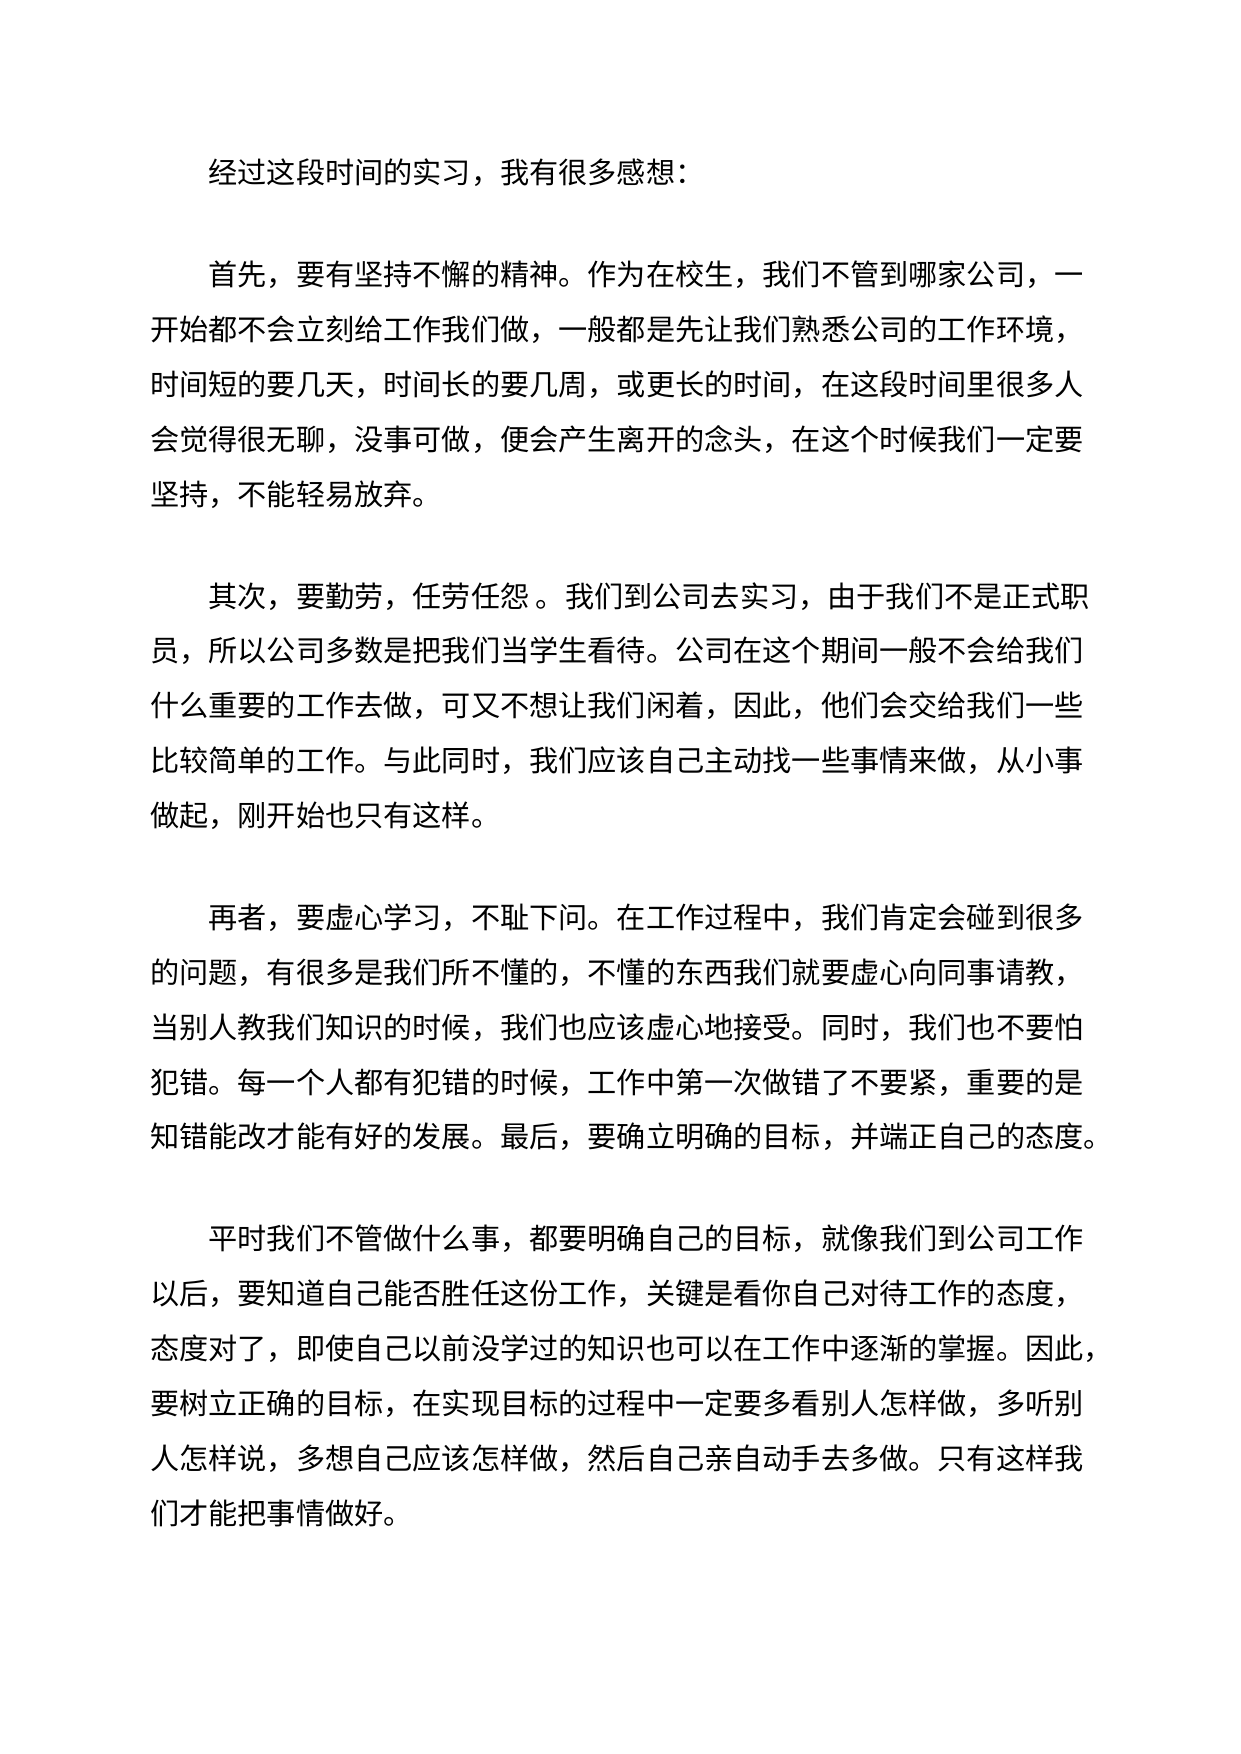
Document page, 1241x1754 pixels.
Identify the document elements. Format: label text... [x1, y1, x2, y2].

text 再者，要虚心学习，不耻下问。在工作过程中，我们肯定会碰到很多的问题，有很多是我们所不懂的，不懂的东西我们就要虚心向同事请教，当别人教我们知识的时候，我们也应该虚心地接受。同时，我们也不要怕犯错。每一个人都有犯错的时候，工作中第一次做错了不要紧，重要的是知错能改才能有好的发展。最后，要确立明确的目标，并端正自己的态度。 [150, 894, 1090, 1156]
text 首先，要有坚持不懈的精神。作为在校生，我们不管到哪家公司，一开始都不会立刻给工作我们做，一般都是先让我们熟悉公司的工作环境，时间短的要几天，时间长的要几周，或更长的时间，在这段时间里很多人会觉得很无聊，没事可做，便会产生离开的念头，在这个时候我们一定要坚持，不能轻易放弃。 [150, 252, 1090, 514]
text 平时我们不管做什么事，都要明确自己的目标，就像我们到公司工作以后，要知道自己能否胜任这份工作，关键是看你自己对待工作的态度，态度对了，即使自己以前没学过的知识也可以在工作中逐渐的掌握。因此，要树立正确的目标，在实现目标的过程中一定要多看别人怎样做，多听别人怎样说，多想自己应该怎样做，然后自己亲自动手去多做。只有这样我们才能把事情做好。 [150, 1216, 1090, 1533]
text 经过这段时间的实习，我有很多感想： [150, 150, 1090, 192]
text 其次，要勤劳，任劳任怨 。我们到公司去实习，由于我们不是正式职员，所以公司多数是把我们当学生看待。公司在这个期间一般不会给我们什么重要的工作去做，可又不想让我们闲着，因此，他们会交给我们一些比较简单的工作。与此同时，我们应该自己主动找一些事情来做，从小事做起，刚开始也只有这样。 [150, 573, 1090, 835]
